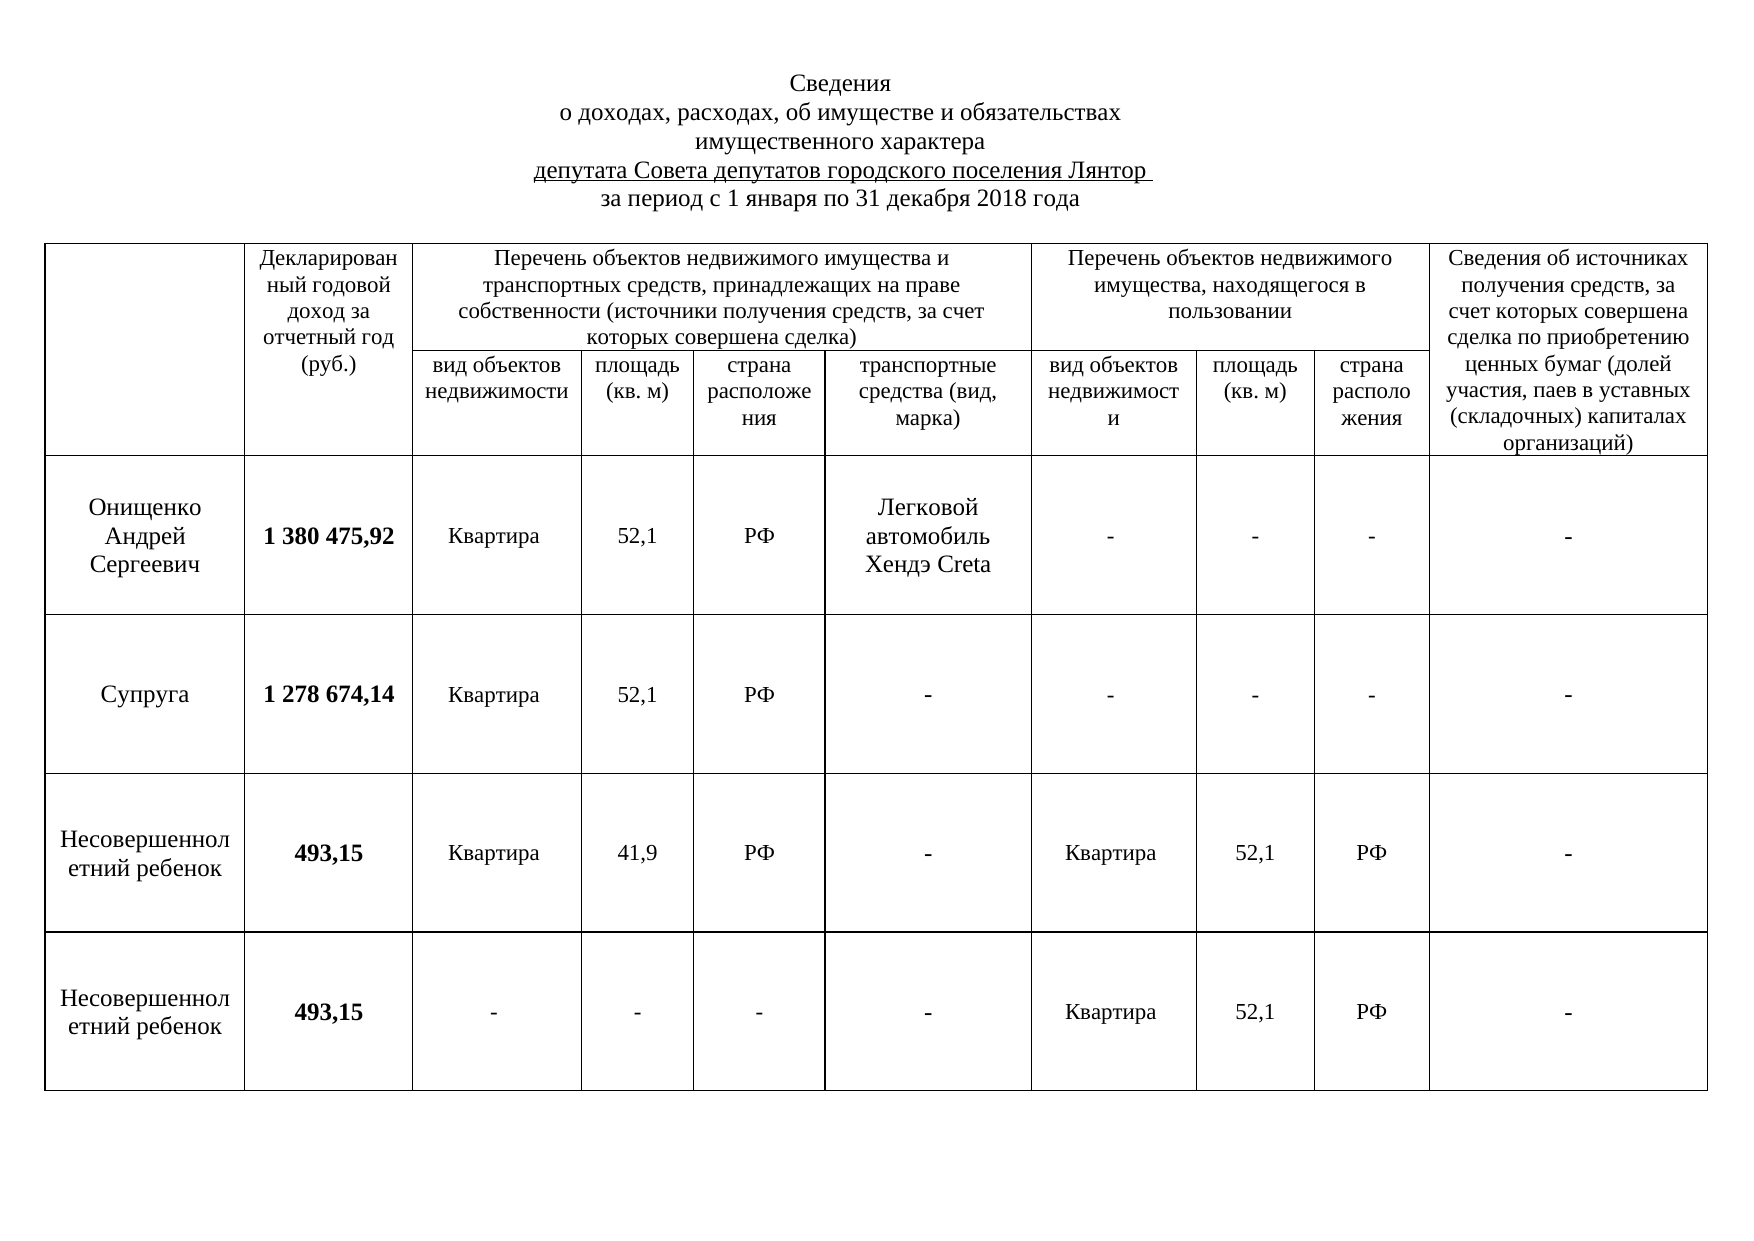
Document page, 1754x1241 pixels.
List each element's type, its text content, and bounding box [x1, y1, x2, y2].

table_cell - [1032, 615, 1196, 773]
table_cell Квартира [413, 615, 581, 773]
table_cell - [1032, 456, 1196, 614]
table_cell Несовершеннолетний ребенок [46, 774, 244, 931]
table_cell - [826, 933, 1031, 1090]
table_cell РФ [694, 456, 824, 614]
table_cell - [1430, 615, 1707, 773]
table_cell Онищенко Андрей Сергеевич [46, 456, 244, 614]
table_cell 1 380 475,92 [245, 456, 412, 614]
title Сведения [44, 68, 1636, 97]
table_cell 41,9 [582, 774, 693, 931]
table_cell 493,15 [245, 933, 412, 1090]
table_header Декларированный годовой доход за отчетный год (руб.) [245, 244, 412, 455]
table_cell РФ [1315, 933, 1429, 1090]
table_cell РФ [694, 615, 824, 773]
table_cell вид объектов недвижимости [413, 351, 581, 455]
table_cell - [826, 615, 1031, 773]
table_cell - [1430, 933, 1707, 1090]
table_cell - [826, 774, 1031, 931]
table_cell - [694, 933, 824, 1090]
table_cell - [1430, 456, 1707, 614]
table_header Сведения об источниках получения средств, за счет которых совершена сделка по приобретению ценных бумаг (долей участия, паев в уставных (складочных) капиталах организаций) [1430, 244, 1707, 455]
table_cell страна расположения [1315, 351, 1429, 455]
table_cell Легковой автомобиль Хендэ Creta [826, 456, 1031, 614]
title о доходах, расходах, об имуществе и обязательствах [44, 97, 1636, 126]
table_cell площадь (кв. м) [1197, 351, 1314, 455]
table_cell Квартира [413, 456, 581, 614]
table_cell транспортные средства (вид, марка) [826, 351, 1031, 455]
text за период с 1 января по 31 декабря 2018 года [44, 183, 1636, 212]
table_cell - [582, 933, 693, 1090]
table_cell - [1430, 774, 1707, 931]
title депутата Совета депутатов городского поселения Лянтор [44, 155, 1636, 183]
table_cell - [1197, 456, 1314, 614]
table_cell - [1315, 456, 1429, 614]
table_cell РФ [1315, 774, 1429, 931]
table_cell вид объектов недвижимости [1032, 351, 1196, 455]
table_cell РФ [694, 774, 824, 931]
table_header Перечень объектов недвижимого имущества и транспортных средств, принадлежащих на праве собственности (источники получения средств, за счет которых совершена сделка) [413, 244, 1031, 350]
table_cell Супруга [46, 615, 244, 773]
table_cell - [1315, 615, 1429, 773]
table_cell - [413, 933, 581, 1090]
table_cell площадь (кв. м) [582, 351, 693, 455]
table_header Перечень объектов недвижимого имущества, находящегося в пользовании [1032, 244, 1429, 350]
table_cell страна расположения [694, 351, 824, 455]
table_cell 52,1 [1197, 933, 1314, 1090]
table_header [46, 244, 244, 455]
table_cell Квартира [1032, 774, 1196, 931]
title имущественного характера [44, 126, 1636, 155]
table_cell Квартира [1032, 933, 1196, 1090]
table_cell - [1197, 615, 1314, 773]
table_cell 52,1 [582, 456, 693, 614]
table_cell 493,15 [245, 774, 412, 931]
table_cell Несовершеннолетний ребенок [46, 933, 244, 1090]
table_cell Квартира [413, 774, 581, 931]
table_cell 52,1 [1197, 774, 1314, 931]
table_cell 52,1 [582, 615, 693, 773]
table_cell 1 278 674,14 [245, 615, 412, 773]
